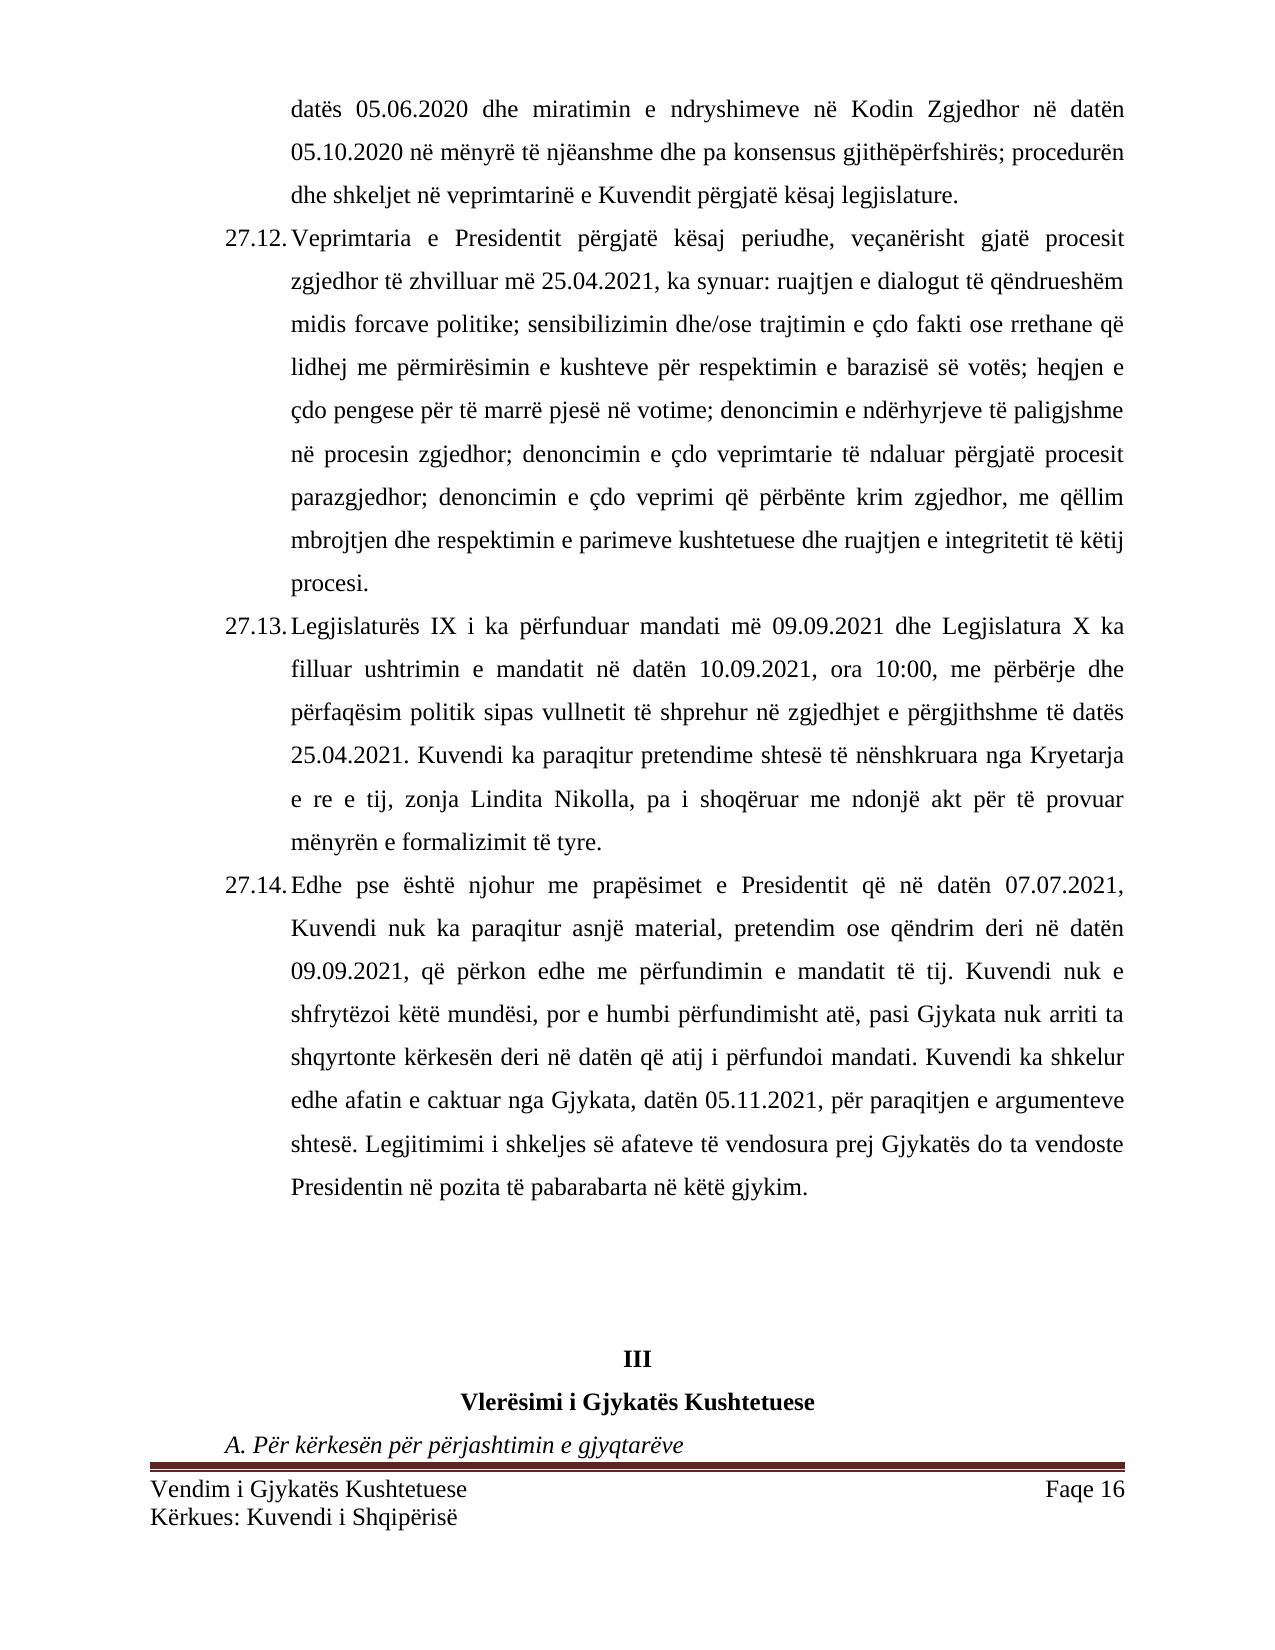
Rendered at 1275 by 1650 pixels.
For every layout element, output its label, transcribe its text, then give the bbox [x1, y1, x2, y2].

list Veprimtaria e Presidentit përgjatë kësaj periudhe, veçanërisht gjatë procesit zgjedhor të zhvilluar më 25.04.2021, ka synuar: ruajtjen e dialogut të qëndrueshëm midis forcave politike; sensibilizimin dhe/ose trajtimin e çdo fakti ose rrethane që lidhej me përmirësimin e kushteve për respektimin e barazisë së votës; heqjen e çdo pengese për të marrë pjesë në votime; denoncimin e ndërhyrjeve të paligjshme në procesin zgjedhor; denoncimin e çdo veprimtarie të ndaluar përgjatë procesit parazgjedhor; denoncimin e çdo veprimi që përbënte krim zgjedhor, me qëllim mbrojtjen dhe respektimin e parimeve kushtetuese dhe ruajtjen e integritetit të këtij procesi. [225, 223, 1125, 597]
list Legjislaturës IX i ka përfunduar mandati më 09.09.2021 dhe Legjislatura X ka filluar ushtrimin e mandatit në datën 10.09.2021, ora 10:00, me përbërje dhe përfaqësim politik sipas vullnetit të shprehur në zgjedhjet e përgjithshme të datës 25.04.2021. Kuvendi ka paraqitur pretendime shtesë të nënshkruara nga Kryetarja e re e tij, zonja Lindita Nikolla, pa i shoqëruar me ndonjë akt për të provuar mënyrën e formalizimit të tyre. [225, 611, 1125, 856]
text III [150, 1344, 1125, 1373]
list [225, 94, 1125, 209]
list Edhe pse është njohur me prapësimet e Presidentit që në datën 07.07.2021, Kuvendi nuk ka paraqitur asnjë material, pretendim ose qëndrim deri në datën 09.09.2021, që përkon edhe me përfundimin e mandatit të tij. Kuvendi nuk e shfrytëzoi këtë mundësi, por e humbi përfundimisht atë, pasi Gjykata nuk arriti ta shqyrtonte kërkesën deri në datën që atij i përfundoi mandati. Kuvendi ka shkelur edhe afatin e caktuar nga Gjykata, datën 05.11.2021, për paraqitjen e argumenteve shtesë. Legjitimimi i shkeljes së afateve të vendosura prej Gjykatës do ta vendoste Presidentin në pozita të pabarabarta në këtë gjykim. [225, 870, 1125, 1201]
text A. Për kërkesën për përjashtimin e gjyqtarëve [150, 1431, 1125, 1459]
text Vlerësimi i Gjykatës Kushtetuese [150, 1387, 1125, 1416]
